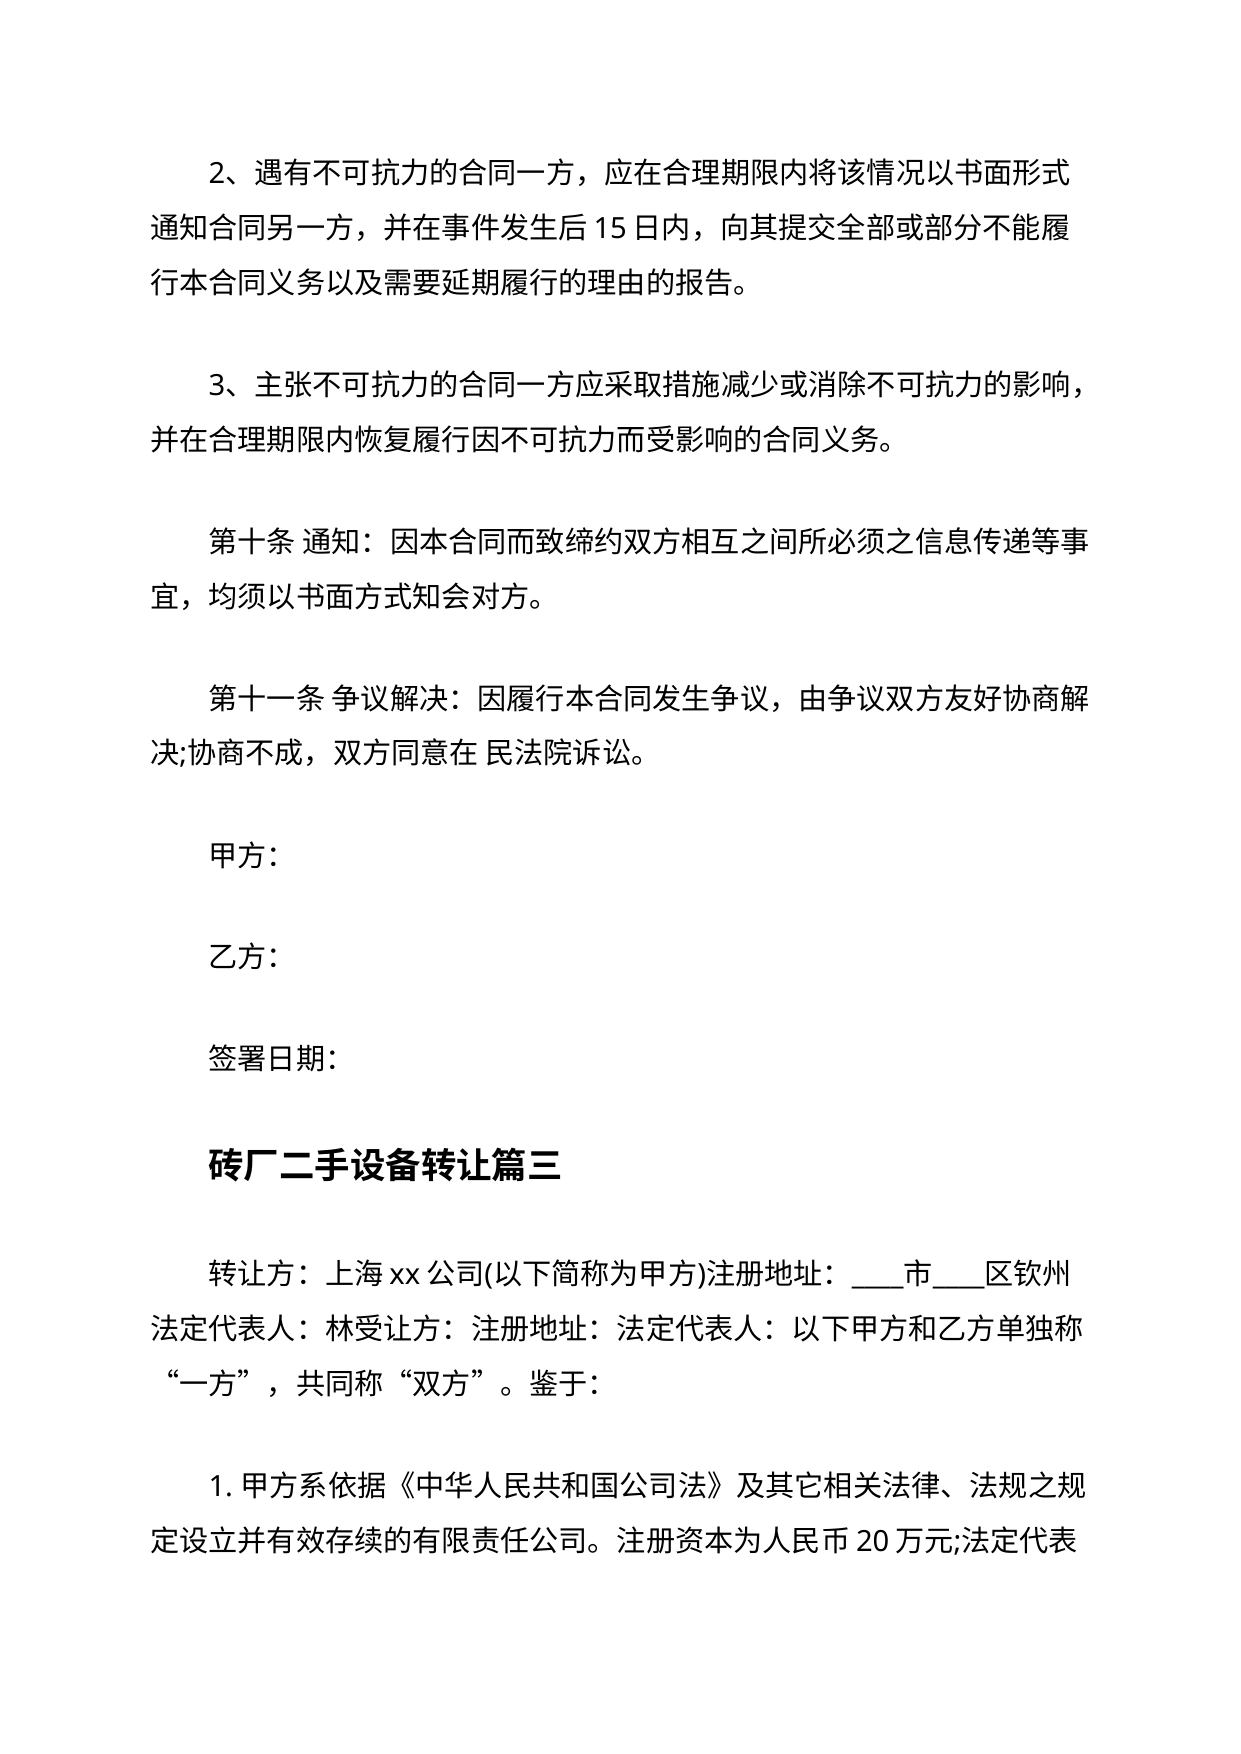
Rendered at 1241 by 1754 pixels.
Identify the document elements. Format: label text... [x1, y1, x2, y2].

text 第十条 通知：因本合同而致缔约双方相互之间所必须之信息传递等事宜，均须以书面方式知会对方。 [150, 518, 1090, 616]
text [150, 1462, 1090, 1560]
text 砖厂二手设备转让篇三 [150, 1137, 1090, 1189]
text 乙方： [150, 934, 1090, 976]
text 2、遇有不可抗力的合同一方，应在合理期限内将该情况以书面形式通知合同另一方，并在事件发生后15日内，向其提交全部或部分不能履行本合同义务以及需要延期履行的理由的报告。 [150, 150, 1090, 302]
text 第十一条 争议解决：因履行本合同发生争议，由争议双方友好协商解决;协商不成，双方同意在 民法院诉讼。 [150, 675, 1090, 772]
text 甲方： [150, 832, 1090, 874]
text 签署日期： [150, 1036, 1090, 1078]
text 3、主张不可抗力的合同一方应采取措施减少或消除不可抗力的影响，并在合理期限内恢复履行因不可抗力而受影响的合同义务。 [150, 362, 1090, 459]
text 转让方：上海xx公司(以下简称为甲方)注册地址：____市____区钦州法定代表人：林受让方：注册地址：法定代表人：以下甲方和乙方单独称“一方”，共同称“双方”。鉴于： [150, 1251, 1090, 1403]
